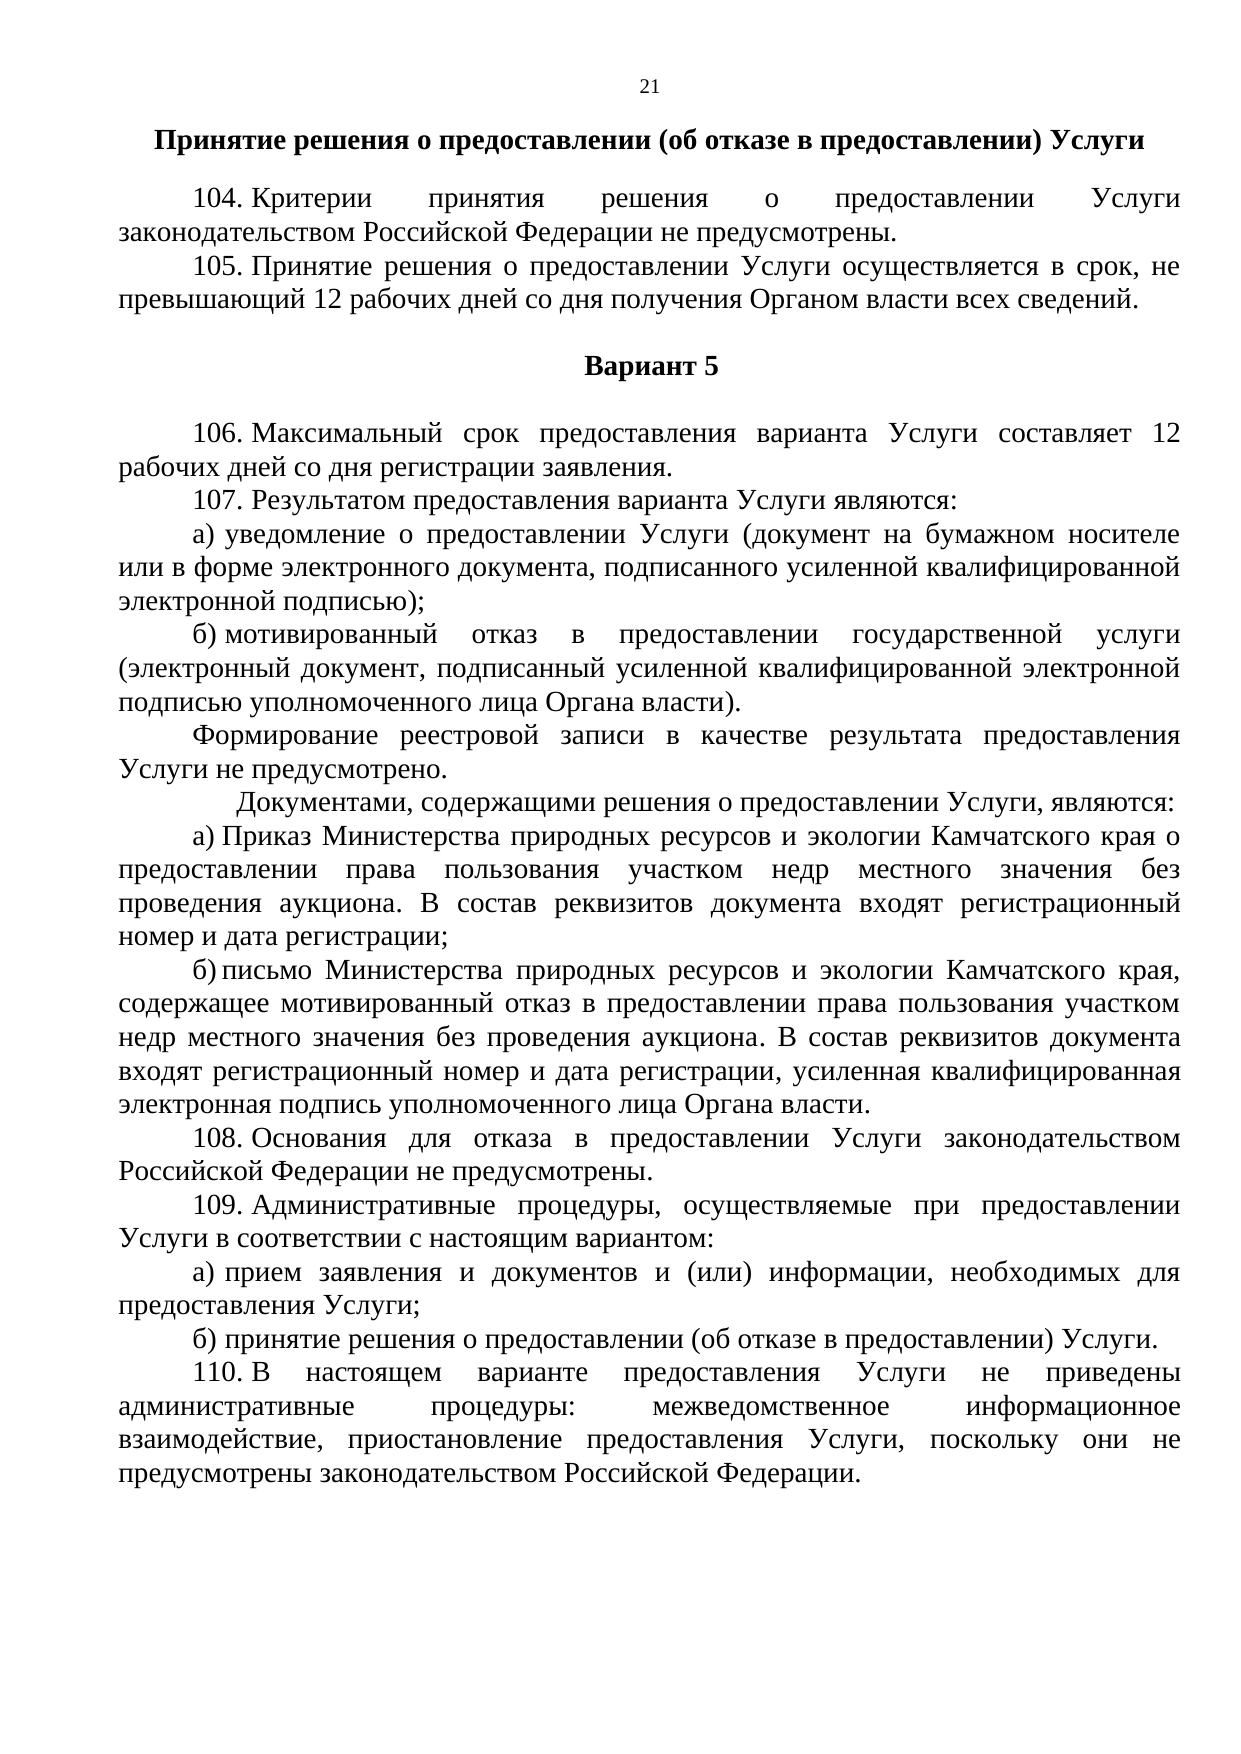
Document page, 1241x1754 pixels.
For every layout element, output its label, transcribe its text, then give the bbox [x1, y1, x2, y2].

list Результатом предоставления варианта Услуги являются: [118, 482, 1181, 516]
list Максимальный срок предоставления варианта Услуги составляет 12 рабочих дней со дня регистрации заявления. [118, 415, 1181, 482]
list письмо Министерства природных ресурсов и экологии Камчатского края, содержащее мотивированный отказ в предоставлении права пользования участком недр местного значения без проведения аукциона. В состав реквизитов документа входят регистрационный номер и дата регистрации, усиленная квалифицированная электронная подпись уполномоченного лица Органа власти. [118, 952, 1181, 1120]
text Принятие решения о предоставлении (об отказе в предоставлении) Услуги [118, 122, 1181, 156]
list Административные процедуры, осуществляемые при предоставлении Услуги в соответствии с настоящим вариантом: [118, 1187, 1181, 1254]
text Формирование реестровой записи в качестве результата предоставления Услуги не предусмотрено. [118, 717, 1181, 784]
list принятие решения о предоставлении (об отказе в предоставлении) Услуги. [118, 1321, 1181, 1354]
list Приказ Министерства природных ресурсов и экологии Камчатского края о предоставлении права пользования участком недр местного значения без проведения аукциона. В состав реквизитов документа входят регистрационный номер и дата регистрации; [118, 818, 1181, 952]
list Основания для отказа в предоставлении Услуги законодательством Российской Федерации не предусмотрены. [118, 1120, 1181, 1187]
list В настоящем варианте предоставления Услуги не приведены административные процедуры: межведомственное информационное взаимодействие, приостановление предоставления Услуги, поскольку они не предусмотрены законодательством Российской Федерации. [118, 1354, 1181, 1489]
list Критерии принятия решения о предоставлении Услуги законодательством Российской Федерации не предусмотрены. [118, 181, 1181, 248]
list мотивированный отказ в предоставлении государственной услуги (электронный документ, подписанный усиленной квалифицированной электронной подписью уполномоченного лица Органа власти). [118, 617, 1181, 717]
list прием заявления и документов и (или) информации, необходимых для предоставления Услуги; [118, 1254, 1181, 1321]
list Документами, содержащими решения о предоставлении Услуги, являются: [118, 784, 1181, 818]
list уведомление о предоставлении Услуги (документ на бумажном носителе или в форме электронного документа, подписанного усиленной квалифицированной электронной подписью); [118, 516, 1181, 617]
list Принятие решения о предоставлении Услуги осуществляется в срок, не превышающий 12 рабочих дней со дня получения Органом власти всех сведений. [118, 248, 1181, 315]
